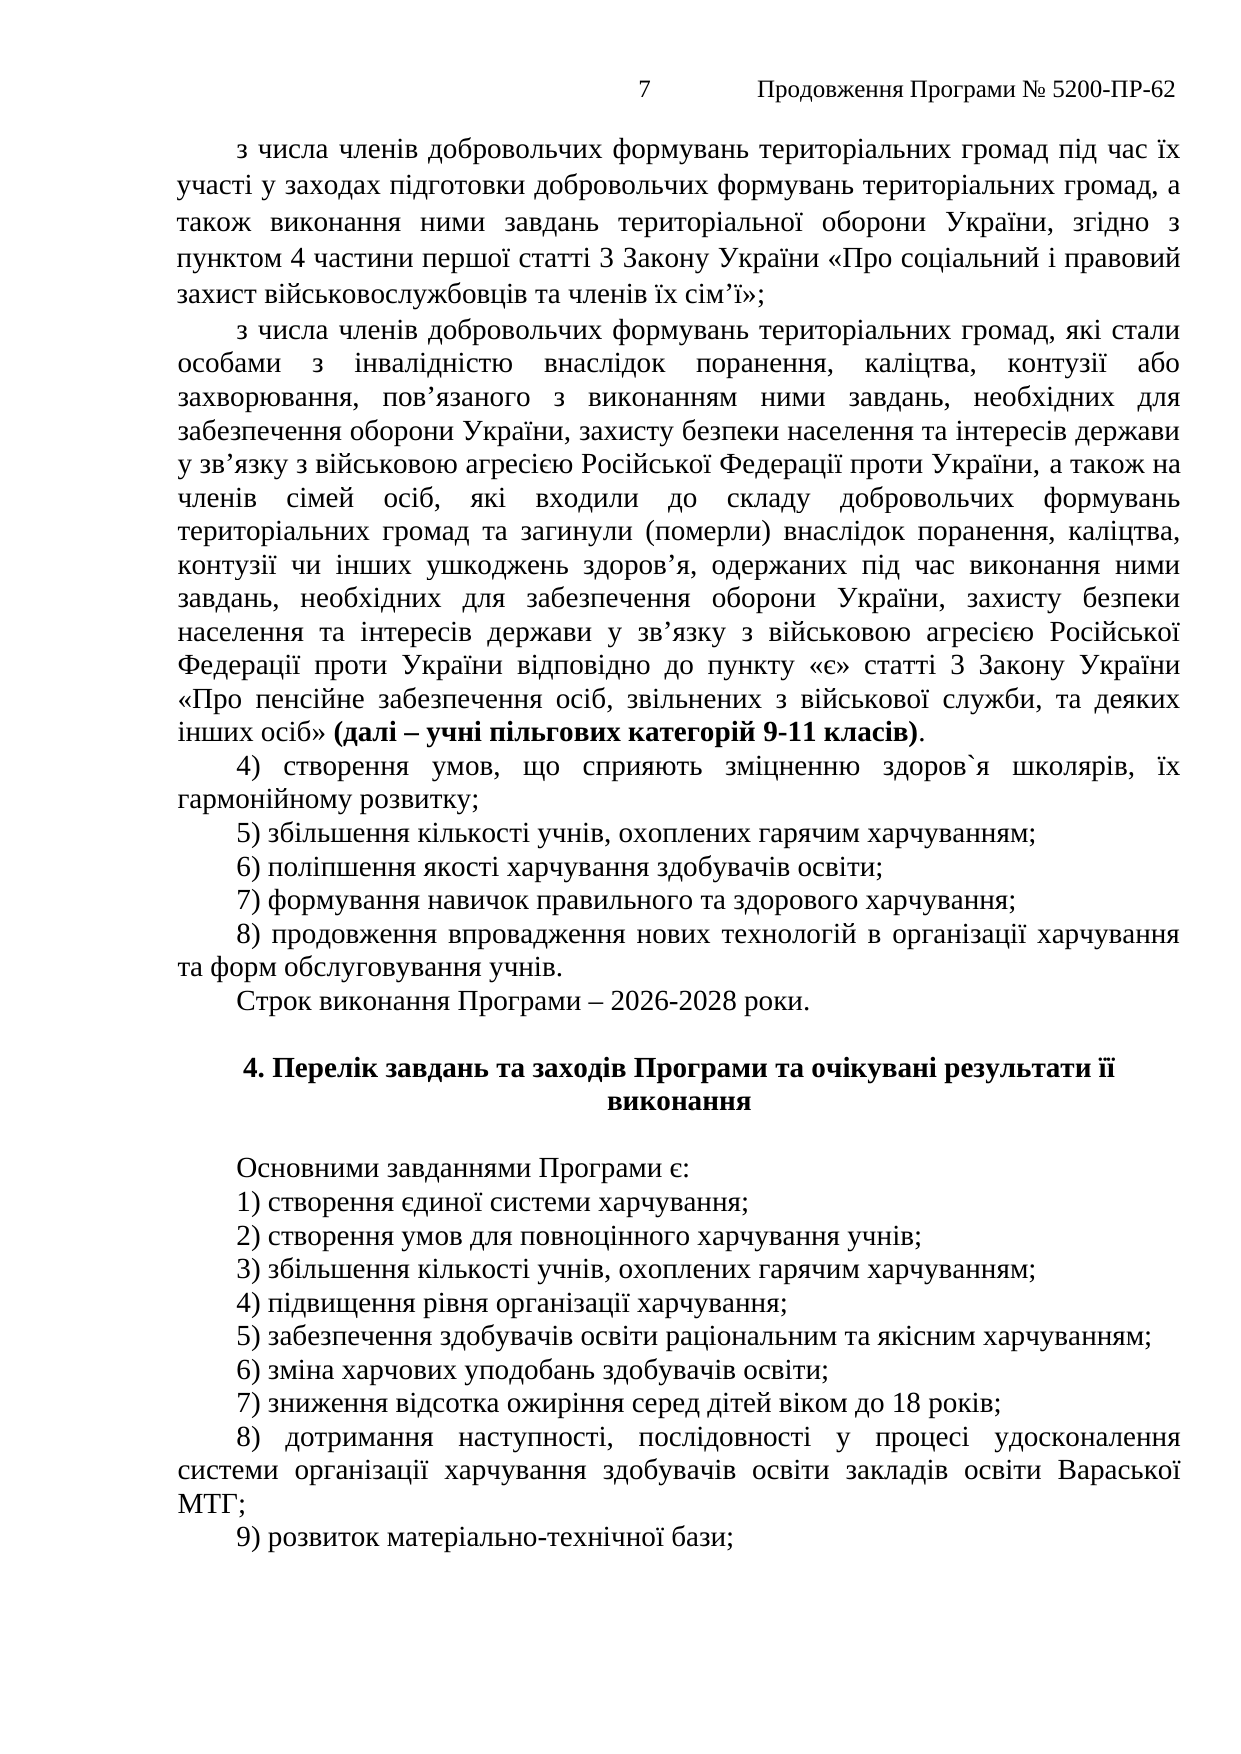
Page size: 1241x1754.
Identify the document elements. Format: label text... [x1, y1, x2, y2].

text 6) зміна харчових уподобань здобувачів освіти; [177, 1352, 1181, 1385]
text 1) створення єдиної системи харчування; [177, 1184, 1181, 1218]
text 6) поліпшення якості харчування здобувачів освіти; [177, 849, 1181, 882]
text 7) зниження відсотка ожиріння серед дітей віком до 18 років; [177, 1385, 1181, 1419]
text з числа членів добровольчих формувань територіальних громад, які стали особами з інвалідністю внаслідок поранення, каліцтва, контузії або захворювання, пов’язаного з виконанням ними завдань, необхідних для забезпечення оборони України, захисту безпеки населення та інтересів держави у зв’язку з військовою агресією Російської Федерації проти України, а також на членів сімей осіб, які входили до складу добровольчих формувань територіальних громад та загинули (померли) внаслідок поранення, каліцтва, контузії чи інших ушкоджень здоров’я, одержаних під час виконання ними завдань, необхідних для забезпечення оборони України, захисту безпеки населення та інтересів держави у зв’язку з військовою агресією Російської Федерації проти України відповідно до пункту «є» статті 3 Закону України «Про пенсійне забезпечення осіб, звільнених з військової служби, та деяких інших осіб» (далі – учні пільгових категорій 9-11 класів). [177, 312, 1181, 480]
text 3) збільшення кількості учнів, охоплених гарячим харчуванням; [177, 1251, 1181, 1285]
text Основними завданнями Програми є: [177, 1151, 1181, 1184]
list з числа членів добровольчих формувань територіальних громад під час їх участі у заходах підготовки добровольчих формувань територіальних громад, а також виконання ними завдань територіальної оборони України, згідно з пунктом 4 частини першої статті 3 Закону України «Про соціальний і правовий захист військовослужбовців та членів їх сім’ї»; [176, 237, 1181, 309]
text 5) забезпечення здобувачів освіти раціональним та якісним харчуванням; [177, 1318, 1181, 1352]
text Строк виконання Програми – 2026-2028 роки. [177, 983, 1181, 1016]
text 4) створення умов, що сприяють зміцненню здоров`я школярів, їх гармонійному розвитку; [177, 748, 1181, 815]
text з числа членів добровольчих формувань територіальних громад, які стали особами з інвалідністю внаслідок поранення, каліцтва, контузії або захворювання, пов’язаного з виконанням ними завдань, необхідних для забезпечення оборони України, захисту безпеки населення та інтересів держави у зв’язку з військовою агресією Російської Федерації проти України, а також на членів сімей осіб, які входили до складу добровольчих формувань територіальних громад та загинули (померли) внаслідок поранення, каліцтва, контузії чи інших ушкоджень здоров’я, одержаних під час виконання ними завдань, необхідних для забезпечення оборони України, захисту безпеки населення та інтересів держави у зв’язку з військовою агресією Російської Федерації проти України відповідно до пункту «є» статті 3 Закону України «Про пенсійне забезпечення осіб, звільнених з військової служби, та деяких інших осіб» (далі – учні пільгових категорій 9-11 класів). [177, 647, 1181, 748]
text 4. Перелік завдань та заходів Програми та очікувані результати її виконання [177, 1050, 1181, 1117]
text 8) дотримання наступності, послідовності у процесі удосконалення системи організації харчування здобувачів освіти закладів освіти Вараської МТГ; [177, 1419, 1181, 1519]
text 7) формування навичок правильного та здорового харчування; [177, 882, 1181, 916]
text 8) продовження впровадження нових технологій в організації харчування та форм обслуговування учнів. [177, 916, 1181, 983]
text 4) підвищення рівня організації харчування; [177, 1285, 1181, 1318]
list з числа членів добровольчих формувань територіальних громад під час їх участі у заходах підготовки добровольчих формувань територіальних громад, а також виконання ними завдань територіальної оборони України, згідно з пунктом 4 частини першої статті 3 Закону України «Про соціальний і правовий захист військовослужбовців та членів їх сім’ї»; [176, 131, 1181, 168]
text 9) розвиток матеріально-технічної бази; [177, 1519, 1181, 1553]
text 2) створення умов для повноцінного харчування учнів; [177, 1218, 1181, 1251]
text 5) збільшення кількості учнів, охоплених гарячим харчуванням; [177, 815, 1181, 849]
